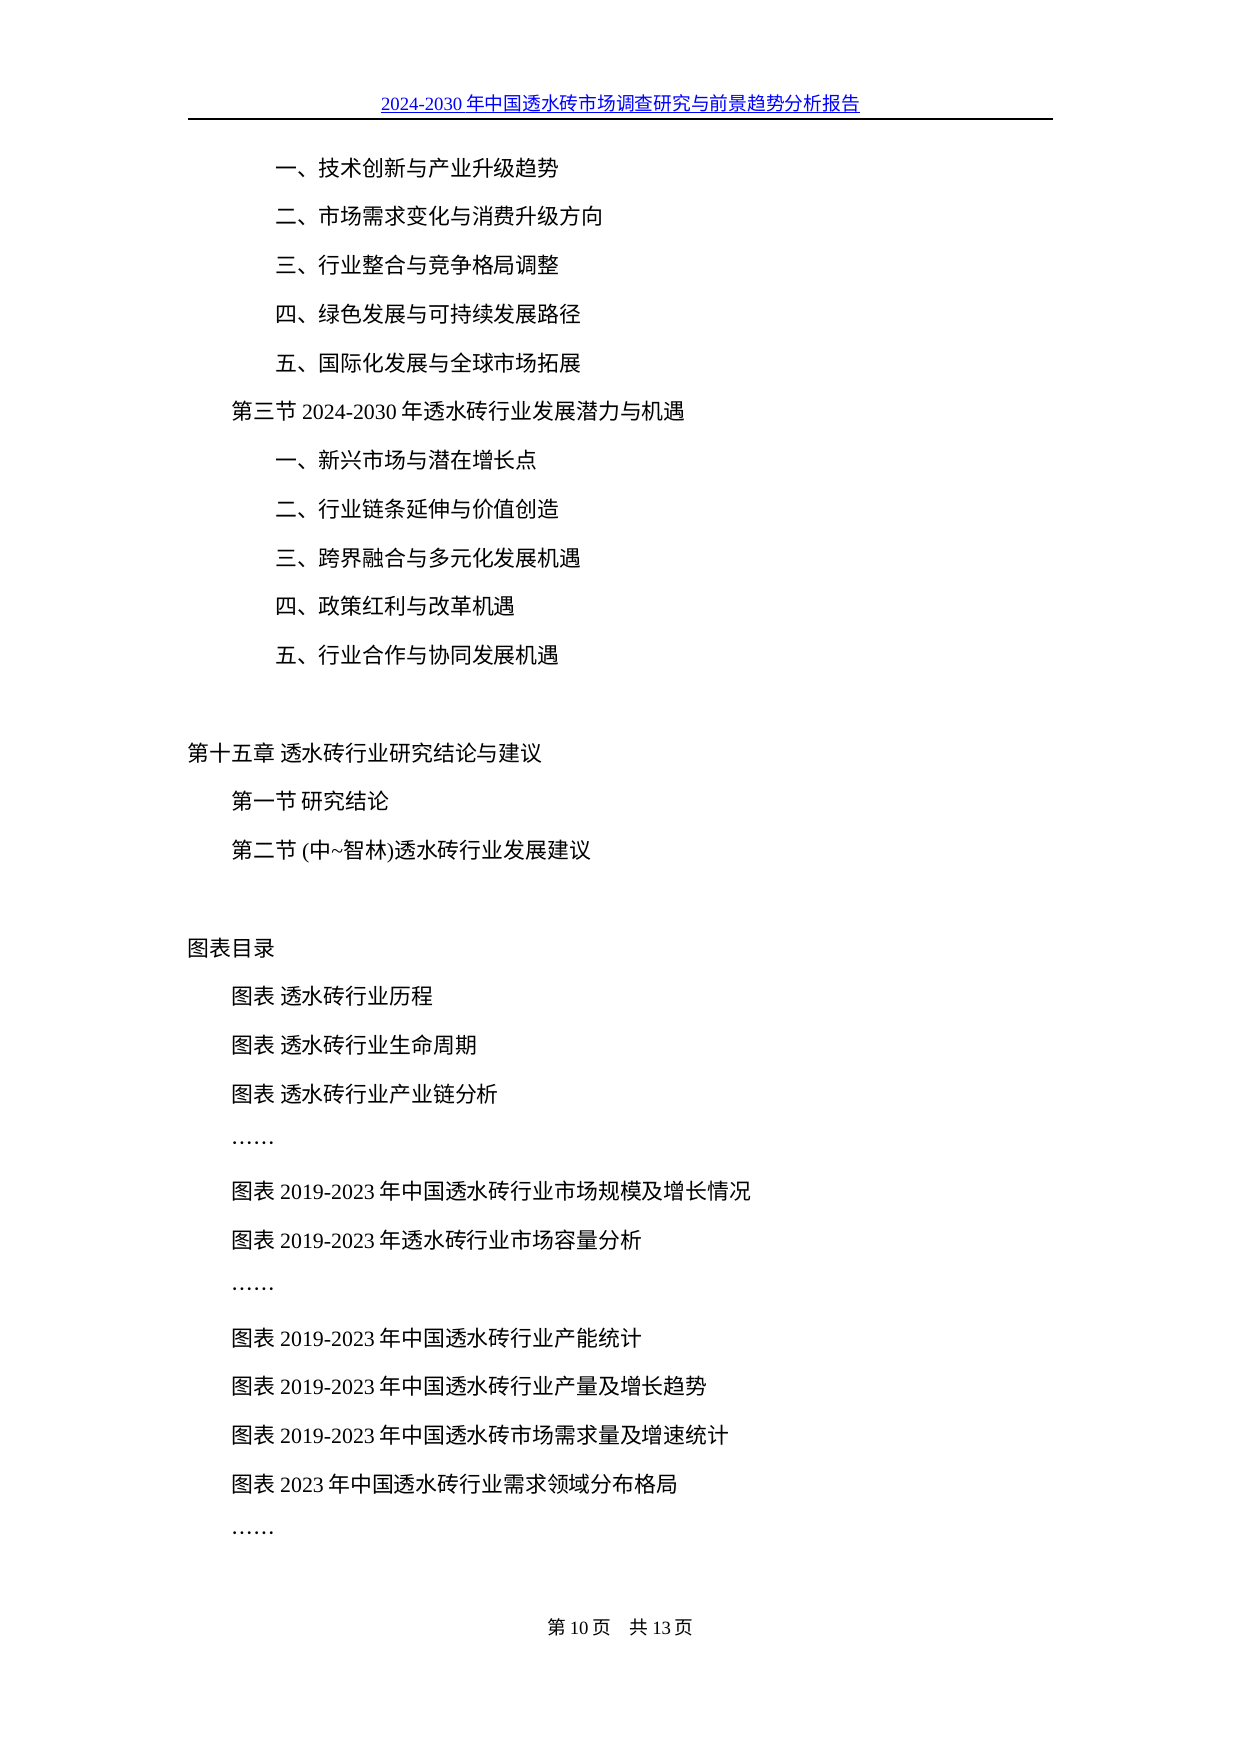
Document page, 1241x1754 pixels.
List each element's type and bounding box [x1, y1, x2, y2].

text [187, 150, 1053, 1548]
